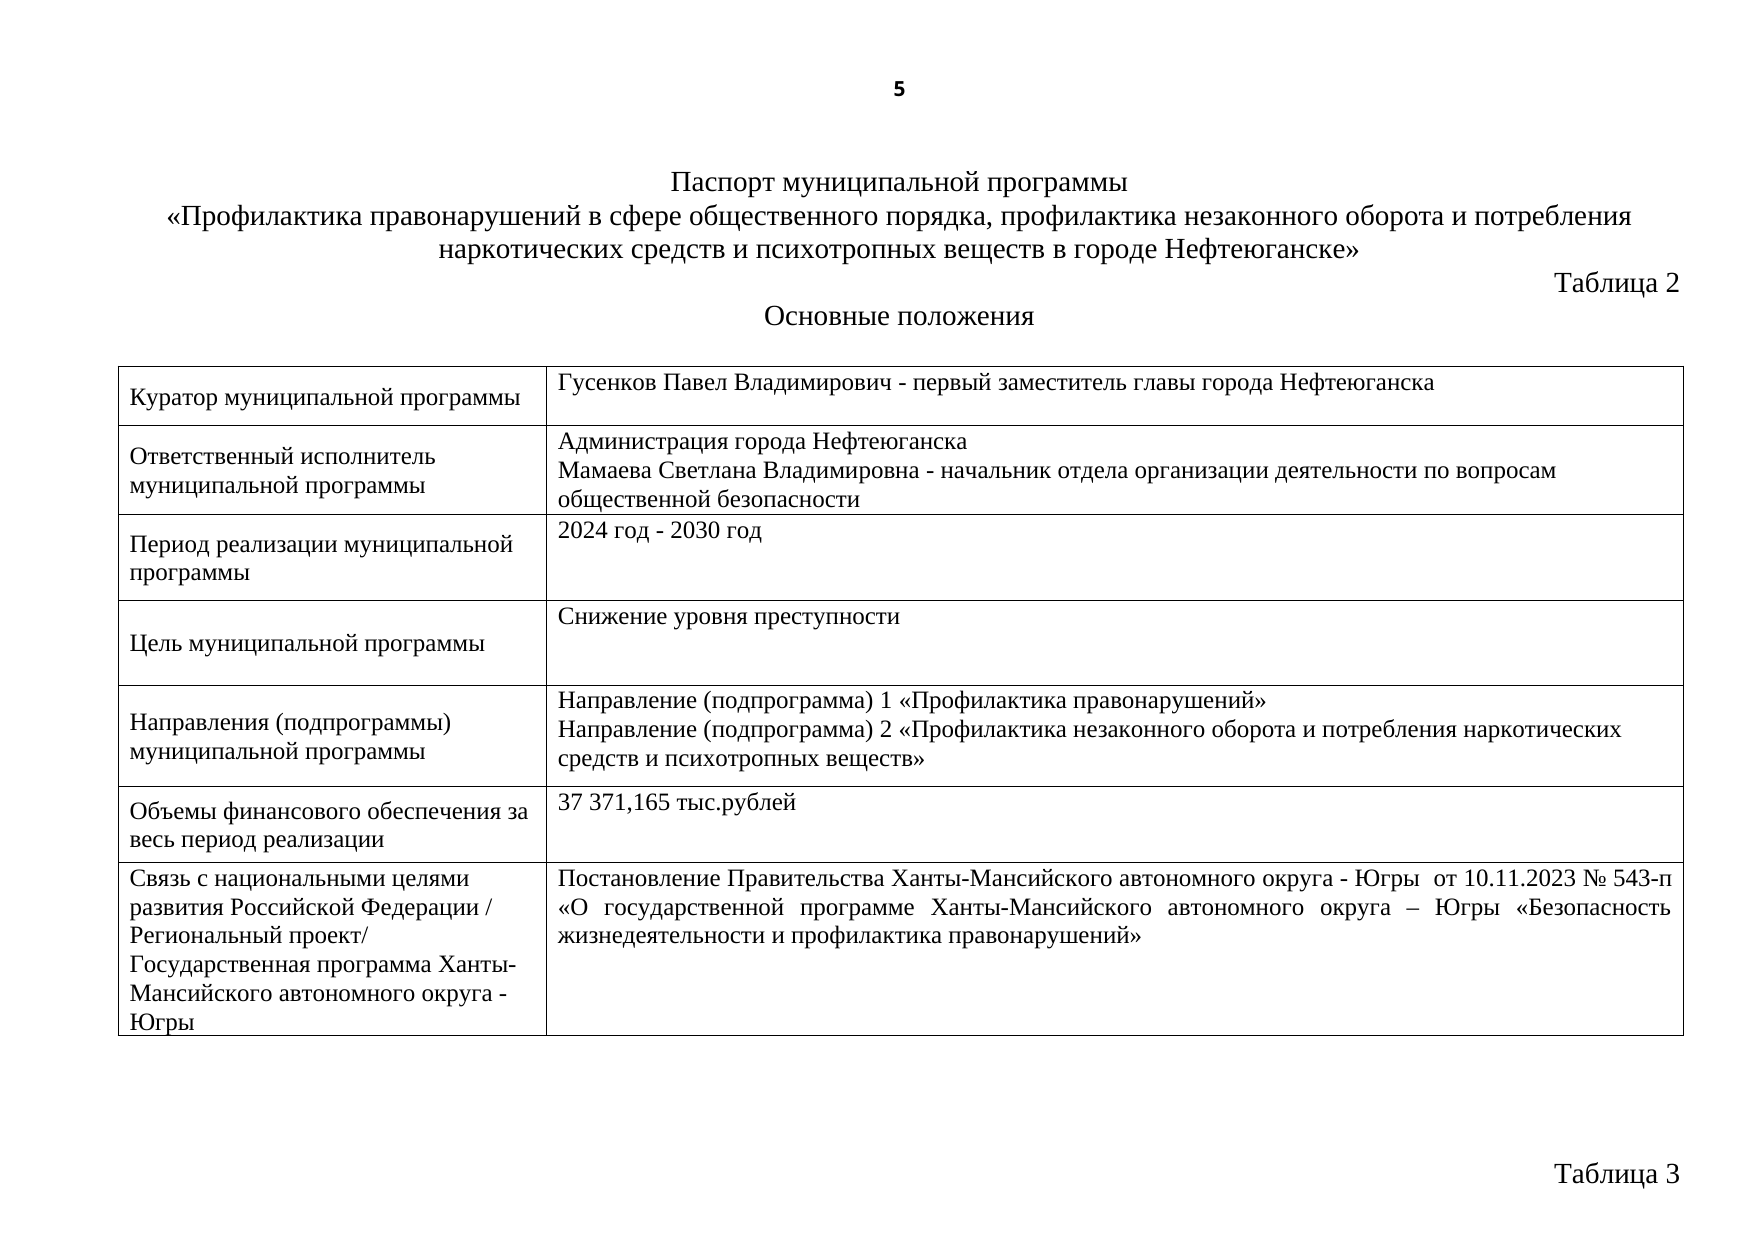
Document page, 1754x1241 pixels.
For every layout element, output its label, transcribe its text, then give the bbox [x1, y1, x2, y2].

table_header Куратор муниципальной программы [119, 367, 546, 425]
text «Профилактика правонарушений в сфере общественного порядка, профилактика незаконного оборота и потребления наркотических средств и психотропных веществ в городе Нефтеюганске» [118, 198, 1680, 265]
table_cell Направления (подпрограммы) муниципальной программы [119, 686, 546, 786]
table_cell Цель муниципальной программы [119, 601, 546, 684]
table_cell Связь с национальными целями развития Российской Федерации / Региональный проект/ Государственная программа Ханты-Мансийского автономного округа - Югры [119, 863, 546, 1035]
table_cell 37 371,165 тыс.рублей [547, 787, 1683, 862]
table_cell 2024 год - 2030 год [547, 515, 1683, 600]
text Паспорт муниципальной программы [118, 164, 1680, 198]
table_cell Направление (подпрограмма) 1 «Профилактика правонарушений» Направление (подпрограмма) 2 «Профилактика незаконного оборота и потребления наркотических средств и психотропных веществ» [547, 686, 1683, 786]
table_cell Ответственный исполнитель муниципальной программы [119, 426, 546, 514]
text Основные положения [118, 298, 1680, 332]
table_cell Администрация города Нефтеюганска Мамаева Светлана Владимировна - начальник отдела организации деятельности по вопросам общественной безопасности [547, 426, 1683, 514]
table_cell Снижение уровня преступности [547, 601, 1683, 684]
text Таблица 2 [118, 265, 1680, 298]
table_cell Период реализации муниципальной программы [119, 515, 546, 600]
table_cell Объемы финансового обеспечения за весь период реализации [119, 787, 546, 862]
table_cell Постановление Правительства Ханты-Мансийского автономного округа - Югры от 10.11.2023 № 543-п «О государственной программе Ханты-Мансийского автономного округа – Югры «Безопасность жизнедеятельности и профилактика правонарушений» [547, 863, 1683, 1035]
table_header Гусенков Павел Владимирович - первый заместитель главы города Нефтеюганска [547, 367, 1683, 425]
text Таблица 3 [118, 1156, 1680, 1190]
